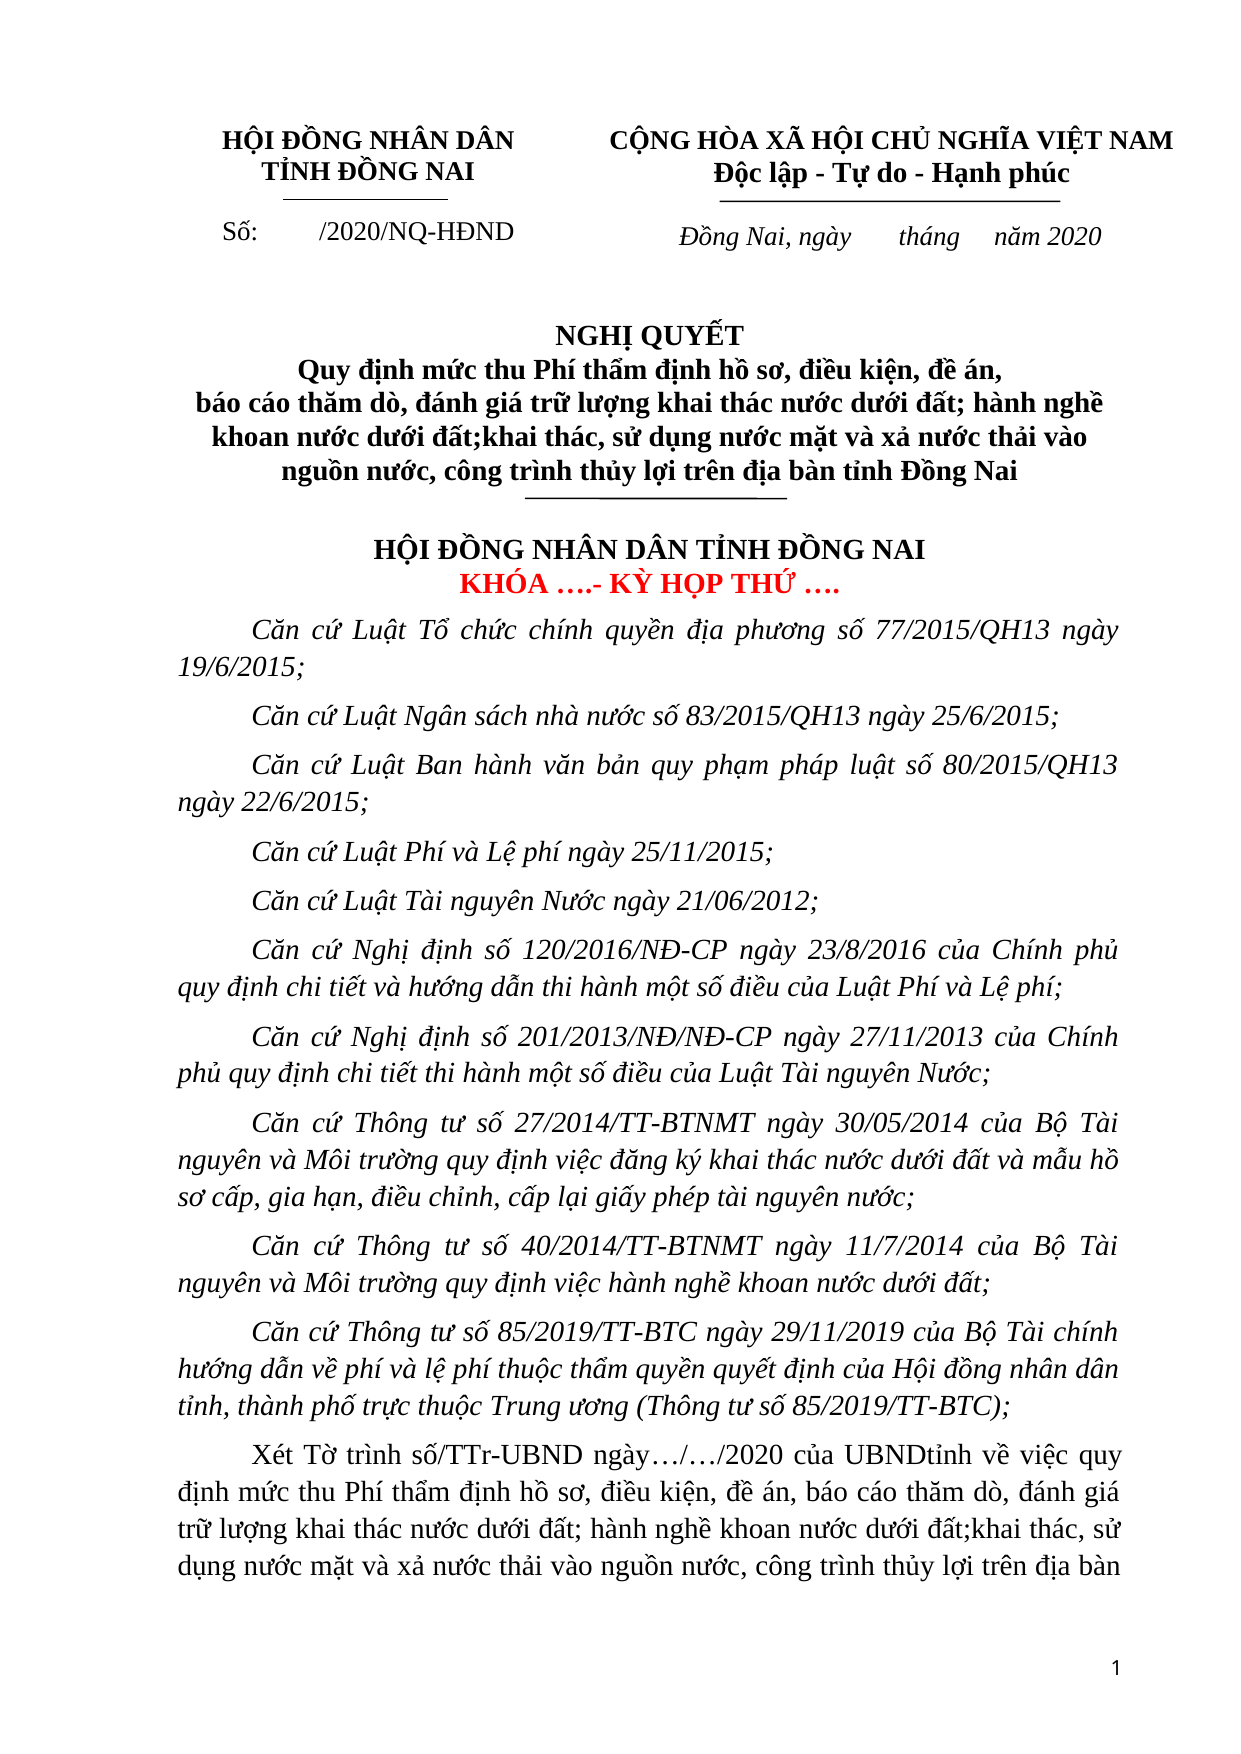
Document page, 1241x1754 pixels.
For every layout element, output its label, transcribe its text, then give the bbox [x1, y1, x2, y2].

text Căn cứ Luật Tài nguyên Nước ngày 21/06/2012; [177, 883, 1122, 917]
text Căn cứ Luật Ngân sách nhà nước số 83/2015/QH13 ngày 25/6/2015; [177, 698, 1122, 732]
table_header CỘNG HÒA XÃ HỘI CHỦ NGHĨA VIỆT NAM Độc lập - Tự do - Hạnh phúc Đồng Nai, ngày tháng năm 2020 [573, 118, 1210, 251]
text Căn cứ Thông tư số 85/2019/TT-BTC ngày 29/11/2019 của Bộ Tài chính hướng dẫn về phí và lệ phí thuộc thẩm quyền quyết định của Hội đồng nhân dân tỉnh, thành phố trực thuộc Trung ương (Thông tư số 85/2019/TT-BTC); [177, 1314, 1122, 1422]
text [177, 1437, 1122, 1582]
text Căn cứ Luật Tổ chức chính quyền địa phương số 77/2015/QH13 ngày 19/6/2015; [177, 612, 1122, 682]
text Căn cứ Nghị định số 201/2013/NĐ/NĐ-CP ngày 27/11/2013 của Chính phủ quy định chi tiết thi hành một số điều của Luật Tài nguyên Nước; [177, 1019, 1122, 1089]
text HỘI ĐỒNG NHÂN DÂN TỈNH ĐỒNG NAI [177, 532, 1122, 566]
text KHÓA ….- KỲ HỌP THỨ …. [177, 566, 1122, 599]
text báo cáo thăm dò, đánh giá trữ lượng khai thác nước dưới đất; hành nghề khoan nước dưới đất;khai thác, sử dụng nước mặt và xả nước thải vào nguồn nước, công trình thủy lợi trên địa bàn tỉnh Đồng Nai [177, 386, 1122, 486]
text Căn cứ Luật Ban hành văn bản quy phạm pháp luật số 80/2015/QH13 ngày 22/6/2015; [177, 747, 1122, 818]
text Căn cứ Thông tư số 27/2014/TT-BTNMT ngày 30/05/2014 của Bộ Tài nguyên và Môi trường quy định việc đăng ký khai thác nước dưới đất và mẫu hồ sơ cấp, gia hạn, điều chỉnh, cấp lại giấy phép tài nguyên nước; [177, 1105, 1122, 1212]
text Quy định mức thu Phí thẩm định hồ sơ, điều kiện, đề án, [177, 352, 1122, 386]
text Căn cứ Luật Phí và Lệ phí ngày 25/11/2015; [177, 834, 1122, 867]
text Căn cứ Nghị định số 120/2016/NĐ-CP ngày 23/8/2016 của Chính phủ quy định chi tiết và hướng dẫn thi hành một số điều của Luật Phí và Lệ phí; [177, 932, 1122, 1003]
table_header HỘI ĐỒNG NHÂN DÂN TỈNH ĐỒNG NAI Số: /2020/NQ-HĐND [164, 118, 573, 251]
text Căn cứ Thông tư số 40/2014/TT-BTNMT ngày 11/7/2014 của Bộ Tài nguyên và Môi trường quy định việc hành nghề khoan nước dưới đất; [177, 1228, 1122, 1298]
subtitle NGHỊ QUYẾT [177, 318, 1122, 352]
